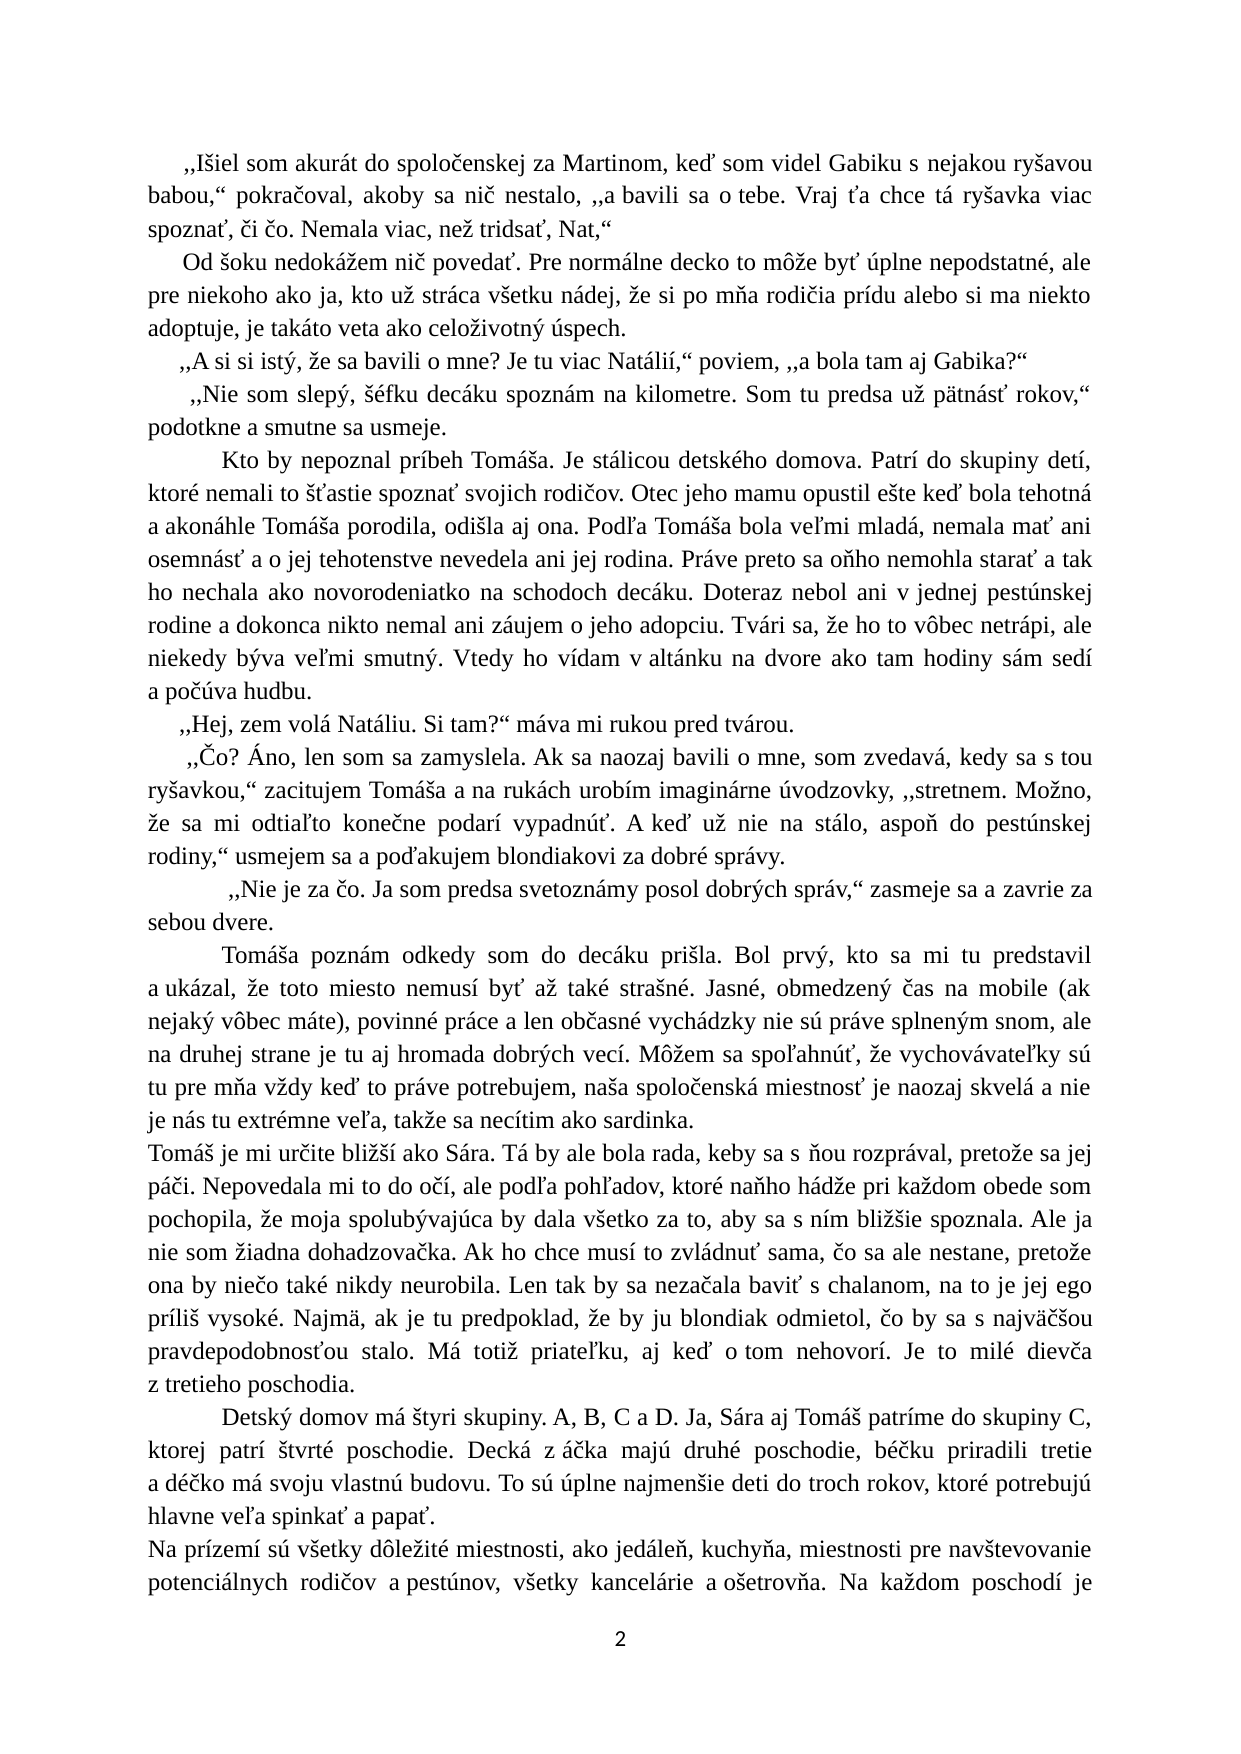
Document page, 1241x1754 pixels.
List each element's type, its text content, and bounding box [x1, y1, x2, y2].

text ,,Išiel som akurát do spoločenskej za Martinom, keď som videl Gabiku s nejakou ryšavou babou,“ pokračoval, akoby sa nič nestalo, ,,a bavili sa o tebe. Vraj ťa chce tá ryšavka viac spoznať, či čo. Nemala viac, než tridsať, Nat,“ [148, 148, 1093, 242]
text ,,Čo? Áno, len som sa zamyslela. Ak sa naozaj bavili o mne, som zvedavá, kedy sa s tou ryšavkou,“ zacitujem Tomáša a na rukách urobím imaginárne úvodzovky, ,,stretnem. Možno, že sa mi odtiaľto konečne podarí vypadnúť. A keď už nie na stálo, aspoň do pestúnskej rodiny,“ usmejem sa a poďakujem blondiakovi za dobré správy. [148, 742, 1093, 870]
text Kto by nepoznal príbeh Tomáša. Je stálicou detského domova. Patrí do skupiny detí, ktoré nemali to šťastie spoznať svojich rodičov. Otec jeho mamu opustil ešte keď bola tehotná a akonáhle Tomáša porodila, odišla aj ona. Podľa Tomáša bola veľmi mladá, nemala mať ani osemnásť a o jej tehotenstve nevedela ani jej rodina. Práve preto sa oňho nemohla starať a tak ho nechala ako novorodeniatko na schodoch decáku. Doteraz nebol ani v jednej pestúnskej rodine a dokonca nikto nemal ani záujem o jeho adopciu. Tvári sa, že ho to vôbec netrápi, ale niekedy býva veľmi smutný. Vtedy ho vídam v altánku na dvore ako tam hodiny sám sedí a počúva hudbu. [148, 445, 1093, 705]
text ,,A si si istý, že sa bavili o mne? Je tu viac Natálií,“ poviem, ,,a bola tam aj Gabika?“ [148, 346, 1093, 374]
text ,,Nie som slepý, šéfku decáku spoznám na kilometre. Som tu predsa už pätnásť rokov,“ podotkne a smutne sa usmeje. [148, 379, 1093, 441]
text Tomáša poznám odkedy som do decáku prišla. Bol prvý, kto sa mi tu predstavil a ukázal, že toto miesto nemusí byť až také strašné. Jasné, obmedzený čas na mobile (ak nejaký vôbec máte), povinné práce a len občasné vychádzky nie sú práve splneným snom, ale na druhej strane je tu aj hromada dobrých vecí. Môžem sa spoľahnúť, že vychovávateľky sú tu pre mňa vždy keď to práve potrebujem, naša spoločenská miestnosť je naozaj skvelá a nie je nás tu extrémne veľa, takže sa necítim ako sardinka. [148, 940, 1093, 1134]
text Detský domov má štyri skupiny. A, B, C a D. Ja, Sára aj Tomáš patríme do skupiny C, ktorej patrí štvrté poschodie. Decká z áčka majú druhé poschodie, béčku priradili tretie a déčko má svoju vlastnú budovu. To sú úplne najmenšie deti do troch rokov, ktoré potrebujú hlavne veľa spinkať a papať. [148, 1402, 1093, 1530]
text Tomáš je mi určite bližší ako Sára. Tá by ale bola rada, keby sa s ňou rozprával, pretože sa jej páči. Nepovedala mi to do očí, ale podľa pohľadov, ktoré naňho hádže pri každom obede som pochopila, že moja spolubývajúca by dala všetko za to, aby sa s ním bližšie spoznala. Ale ja nie som žiadna dohadzovačka. Ak ho chce musí to zvládnuť sama, čo sa ale nestane, pretože ona by niečo také nikdy neurobila. Len tak by sa nezačala baviť s chalanom, na to je jej ego príliš vysoké. Najmä, ak je tu predpoklad, že by ju blondiak odmietol, čo by sa s najväčšou pravdepodobnosťou stalo. Má totiž priateľku, aj keď o tom nehovorí. Je to milé dievča z tretieho poschodia. [148, 1138, 1093, 1398]
text ,,Nie je za čo. Ja som predsa svetoznámy posol dobrých správ,“ zasmeje sa a zavrie za sebou dvere. [148, 874, 1093, 936]
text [148, 1534, 1093, 1596]
text Od šoku nedokážem nič povedať. Pre normálne decko to môže byť úplne nepodstatné, ale pre niekoho ako ja, kto už stráca všetku nádej, že si po mňa rodičia prídu alebo si ma niekto adoptuje, je takáto veta ako celoživotný úspech. [148, 247, 1093, 341]
text ,,Hej, zem volá Natáliu. Si tam?“ máva mi rukou pred tvárou. [148, 709, 1093, 738]
